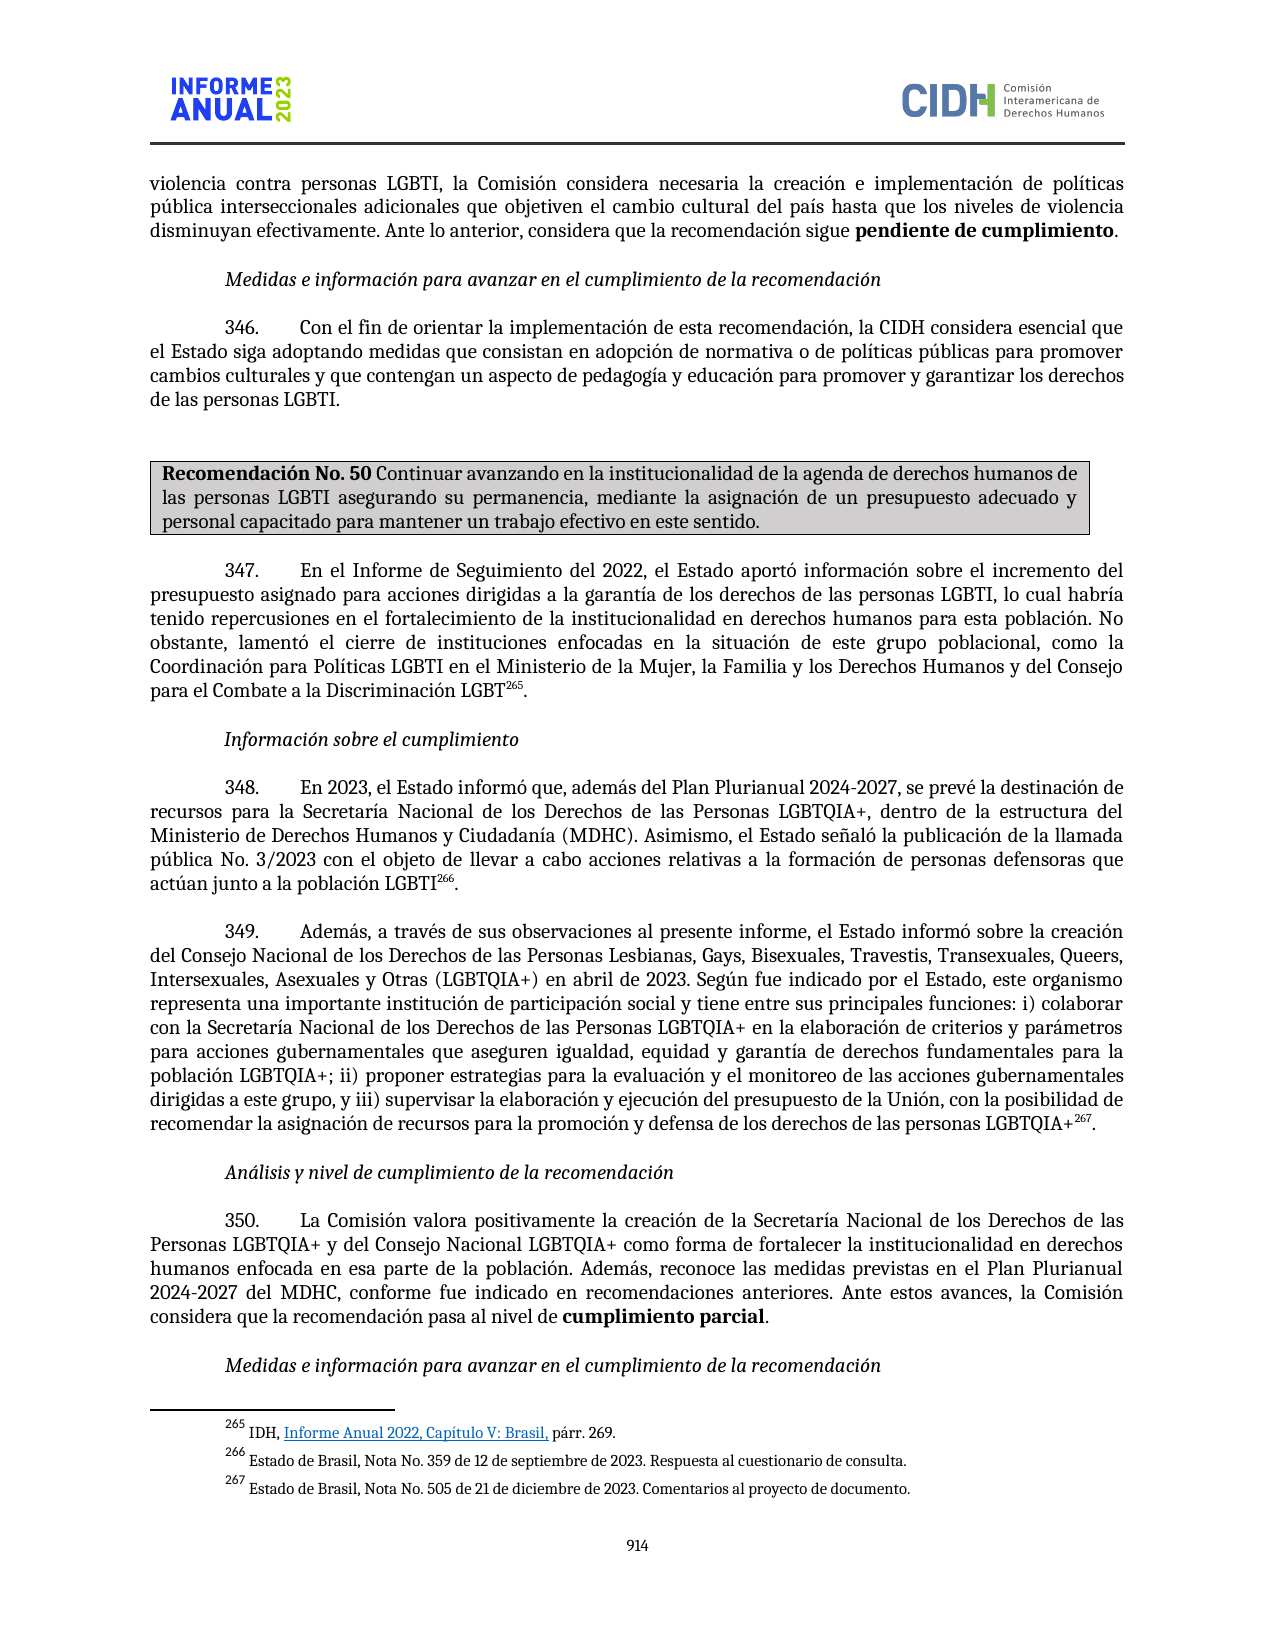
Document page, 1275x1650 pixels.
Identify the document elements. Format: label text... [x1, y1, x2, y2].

text Análisis y nivel de cumplimiento de la recomendación [150, 1161, 1125, 1185]
text Medidas e información para avanzar en el cumplimiento de la recomendación [150, 268, 1125, 292]
text Medidas e información para avanzar en el cumplimiento de la recomendación [150, 1353, 1125, 1377]
text En 2023, el Estado informó que, además del Plan Plurianual 2024-2027, se prevé la destinación de recursos para la Secretaría Nacional de los Derechos de las Personas LGBTQIA+, dentro de la estructura del Ministerio de Derechos Humanos y Ciudadanía (MDHC). Asimismo, el Estado señaló la publicación de la llamada pública No. 3/2023 con el objeto de llevar a cabo acciones relativas a la formación de personas defensoras que actúan junto a la población LGBTI. [150, 775, 1125, 895]
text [150, 171, 1125, 243]
table_header Recomendación No. 50 Continuar avanzando en la institucionalidad de la agenda de derechos humanos de las personas LGBTI asegurando su permanencia, mediante la asignación de un presupuesto adecuado y personal capacitado para mantener un trabajo efectivo en este sentido. [151, 462, 1089, 534]
text La Comisión valora positivamente la creación de la Secretaría Nacional de los Derechos de las Personas LGBTQIA+ y del Consejo Nacional LGBTQIA+ como forma de fortalecer la institucionalidad en derechos humanos enfocada en esa parte de la población. Además, reconoce las medidas previstas en el Plan Plurianual 2024-2027 del MDHC, conforme fue indicado en recomendaciones anteriores. Ante estos avances, la Comisión considera que la recomendación pasa al nivel de cumplimiento parcial. [150, 1209, 1125, 1328]
text Además, a través de sus observaciones al presente informe, el Estado informó sobre la creación del Consejo Nacional de los Derechos de las Personas Lesbianas, Gays, Bisexuales, Travestis, Transexuales, Queers, Intersexuales, Asexuales y Otras (LGBTQIA+) en abril de 2023. Según fue indicado por el Estado, este organismo representa una importante institución de participación social y tiene entre sus principales funciones: i) colaborar con la Secretaría Nacional de los Derechos de las Personas LGBTQIA+ en la elaboración de criterios y parámetros para acciones gubernamentales que aseguren igualdad, equidad y garantía de derechos fundamentales para la población LGBTQIA+; ii) proponer estrategias para la evaluación y el monitoreo de las acciones gubernamentales dirigidas a este grupo, y iii) supervisar la elaboración y ejecución del presupuesto de la Unión, con la posibilidad de recomendar la asignación de recursos para la promoción y defensa de los derechos de las personas LGBTQIA+. [150, 920, 1125, 1136]
picture [161, 75, 304, 127]
text Información sobre el cumplimiento [150, 727, 1125, 751]
text En el Informe de Seguimiento del 2022, el Estado aportó información sobre el incremento del presupuesto asignado para acciones dirigidas a la garantía de los derechos de las personas LGBTI, lo cual habría tenido repercusiones en el fortalecimiento de la institucionalidad en derechos humanos para esta población. No obstante, lamentó el cierre de instituciones enfocadas en la situación de este grupo poblacional, como la Coordinación para Políticas LGBTI en el Ministerio de la Mujer, la Familia y los Derechos Humanos y del Consejo para el Combate a la Discriminación LGBT. [150, 559, 1125, 702]
text Con el fin de orientar la implementación de esta recomendación, la CIDH considera esencial que el Estado siga adoptando medidas que consistan en adopción de normativa o de políticas públicas para promover cambios culturales y que contengan un aspecto de pedagogía y educación para promover y garantizar los derechos de las personas LGBTI. [150, 316, 1125, 412]
picture [893, 75, 1114, 127]
